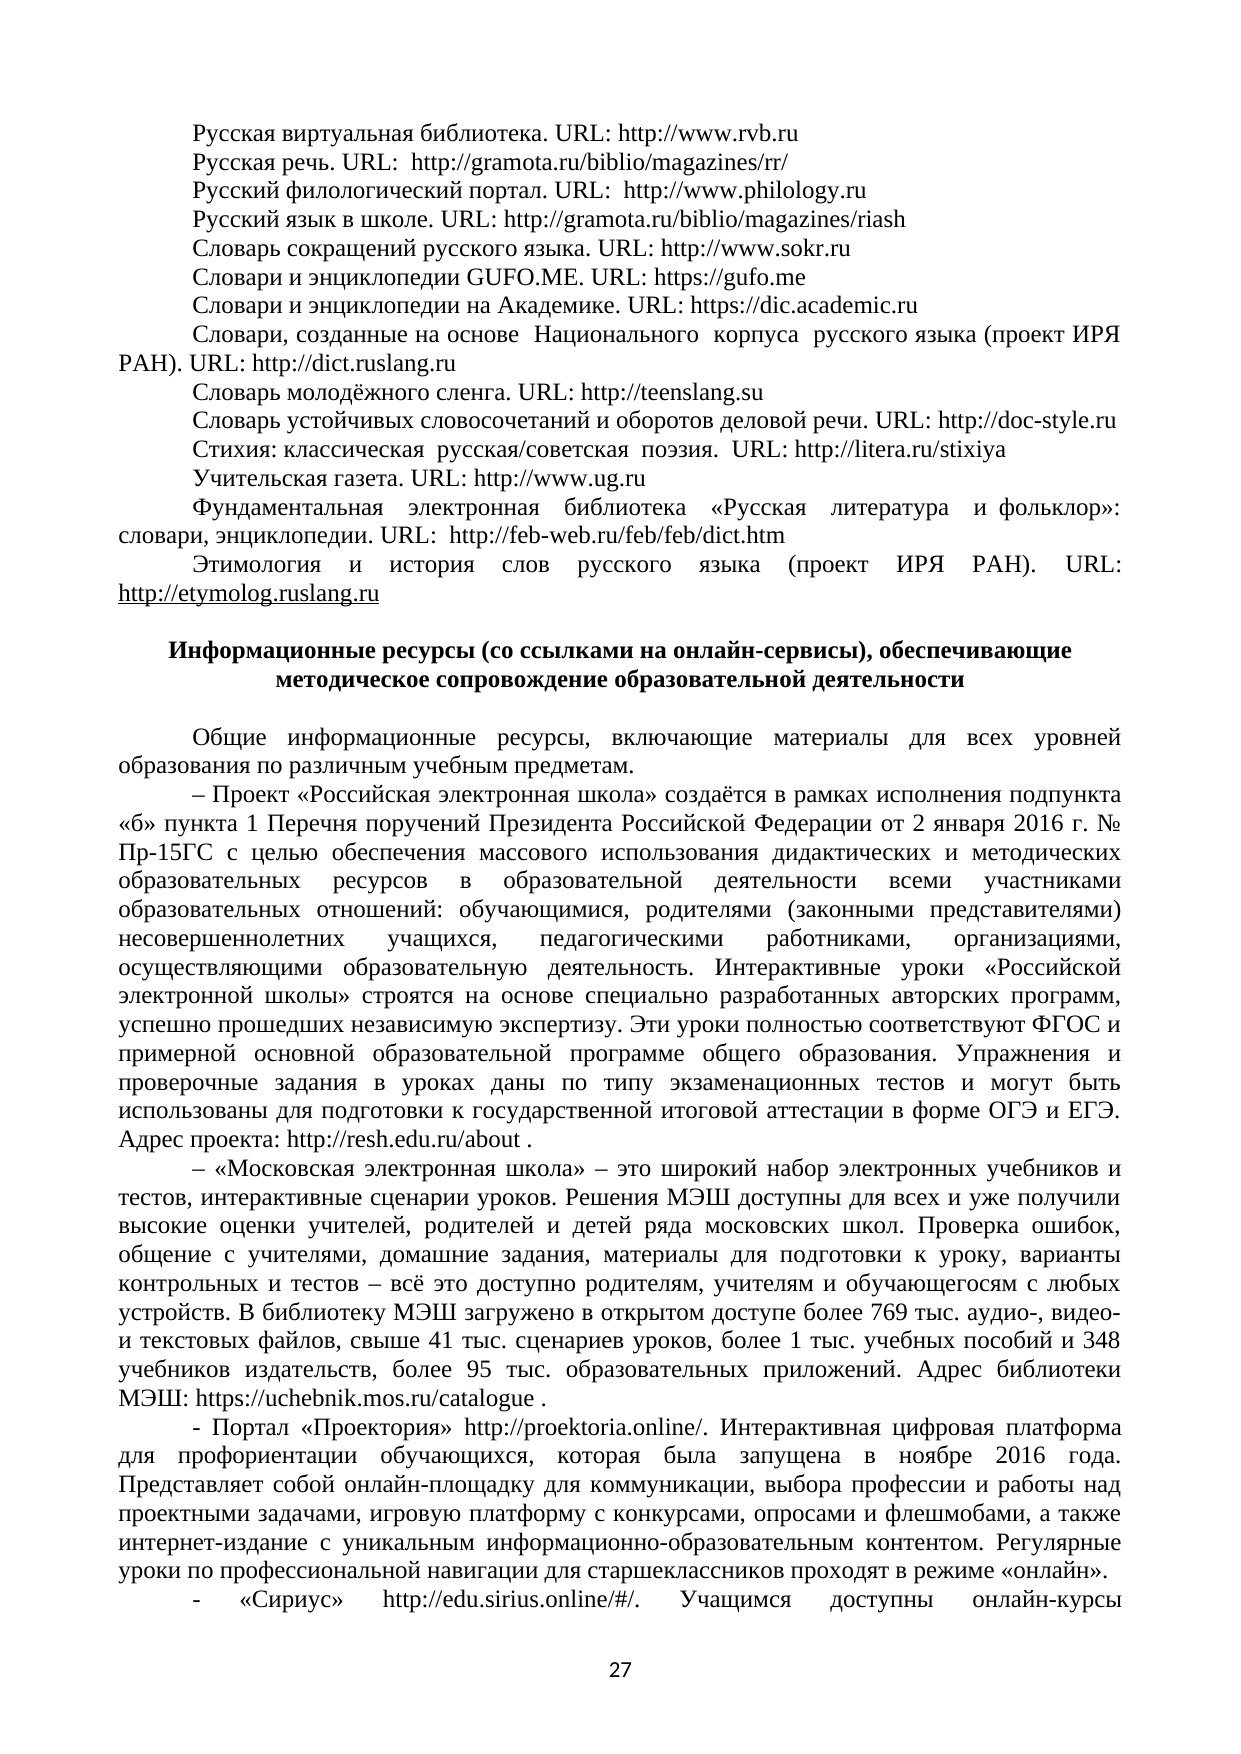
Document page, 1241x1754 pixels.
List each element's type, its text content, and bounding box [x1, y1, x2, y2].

text – «Московская электронная школа» – это широкий набор электронных учебников и тестов, интерактивные сценарии уроков. Решения МЭШ доступны для всех и уже получили высокие оценки учителей, родителей и детей ряда московских школ. Проверка ошибок, общение с учителями, домашние задания, материалы для подготовки к уроку, варианты контрольных и тестов – всё это доступно родителям, учителям и обучающегосям с любых устройств. В библиотеку МЭШ загружено в открытом доступе более 769 тыс. аудио-, видео- и текстовых файлов, свыше 41 тыс. сценариев уроков, более 1 тыс. учебных пособий и 348 учебников издательств, более 95 тыс. образовательных приложений. Адрес библиотеки МЭШ: https://uchebnik.mos.ru/catalogue . [118, 1153, 1122, 1412]
text – Проект «Российская электронная школа» создаётся в рамках исполнения подпункта «б» пункта 1 Перечня поручений Президента Российской Федерации от 2 января 2016 г. № Пр-15ГС с целью обеспечения массового использования дидактических и методических образовательных ресурсов в образовательной деятельности всеми участниками образовательных отношений: обучающимися, родителями (законными представителями) несовершеннолетних учащихся, педагогическими работниками, организациями, осуществляющими образовательную деятельность. Интерактивные уроки «Российской электронной школы» строятся на основе специально разработанных авторских программ, успешно прошедших независимую экспертизу. Эти уроки полностью соответствуют ФГОС и примерной основной образовательной программе общего образования. Упражнения и проверочные задания в уроках даны по типу экзаменационных тестов и могут быть использованы для подготовки к государственной итоговой аттестации в форме ОГЭ и ЕГЭ. Адрес проекта: http://resh.edu.ru/about . [118, 779, 1122, 1153]
text Фундаментальная электронная библиотека «Русская литература и фольклор»: словари, энциклопедии. URL: http://feb-web.ru/feb/feb/dict.htm [118, 492, 1122, 549]
text Русский филологический портал. URL: http://www.philology.ru [118, 176, 1122, 204]
text Cловарь сокращений русского языка. URL: http://www.sokr.ru [118, 233, 1122, 262]
text Русская речь. URL: http://gramota.ru/biblio/magazines/rr/ [118, 147, 1122, 176]
text Русская виртуальная библиотека. URL: http://www.rvb.ru [118, 118, 1122, 147]
text Стихия: классическая русская/советская поэзия. URL: http://litera.ru/stixiya [118, 434, 1122, 463]
text Информационные ресурсы (со ссылками на онлайн-сервисы), обеспечивающие методическое сопровождение образовательной деятельности [118, 636, 1122, 693]
text Словарь устойчивых словосочетаний и оборотов деловой речи. URL: http://doc-style.ru [118, 406, 1122, 434]
text Словари, созданные на основе Национального корпуса русского языка (проект ИРЯ РАН). URL: http://dict.ruslang.ru [118, 319, 1122, 377]
text Словари и энциклопедии GUFO.ME. URL: https://gufo.me [118, 262, 1122, 291]
text Этимология и история слов русского языка (проект ИРЯ РАН). URL: http://etymolog.ruslang.ru [118, 549, 1122, 607]
text Словари и энциклопедии на Академике. URL: https://dic.academic.ru [118, 291, 1122, 319]
text Русский язык в школе. URL: http://gramota.ru/biblio/magazines/riash [118, 204, 1122, 233]
text Общие информационные ресурсы, включающие материалы для всех уровней образования по различным учебным предметам. [118, 722, 1122, 779]
text - Портал «Проектория» http://proektoria.online/. Интерактивная цифровая платформа для профориентации обучающихся, которая была запущена в ноябре 2016 года. Представляет собой онлайн-площадку для коммуникации, выбора профессии и работы над проектными задачами, игровую платформу с конкурсами, опросами и флешмобами, а также интернет-издание с уникальным информационно-образовательным контентом. Регулярные уроки по профессиональной навигации для старшеклассников проходят в режиме «онлайн». [118, 1412, 1122, 1584]
text Учительская газета. URL: http://www.ug.ru [118, 463, 1122, 492]
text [118, 1584, 1122, 1613]
text Словарь молодёжного сленга. URL: http://teenslang.su [118, 377, 1122, 406]
